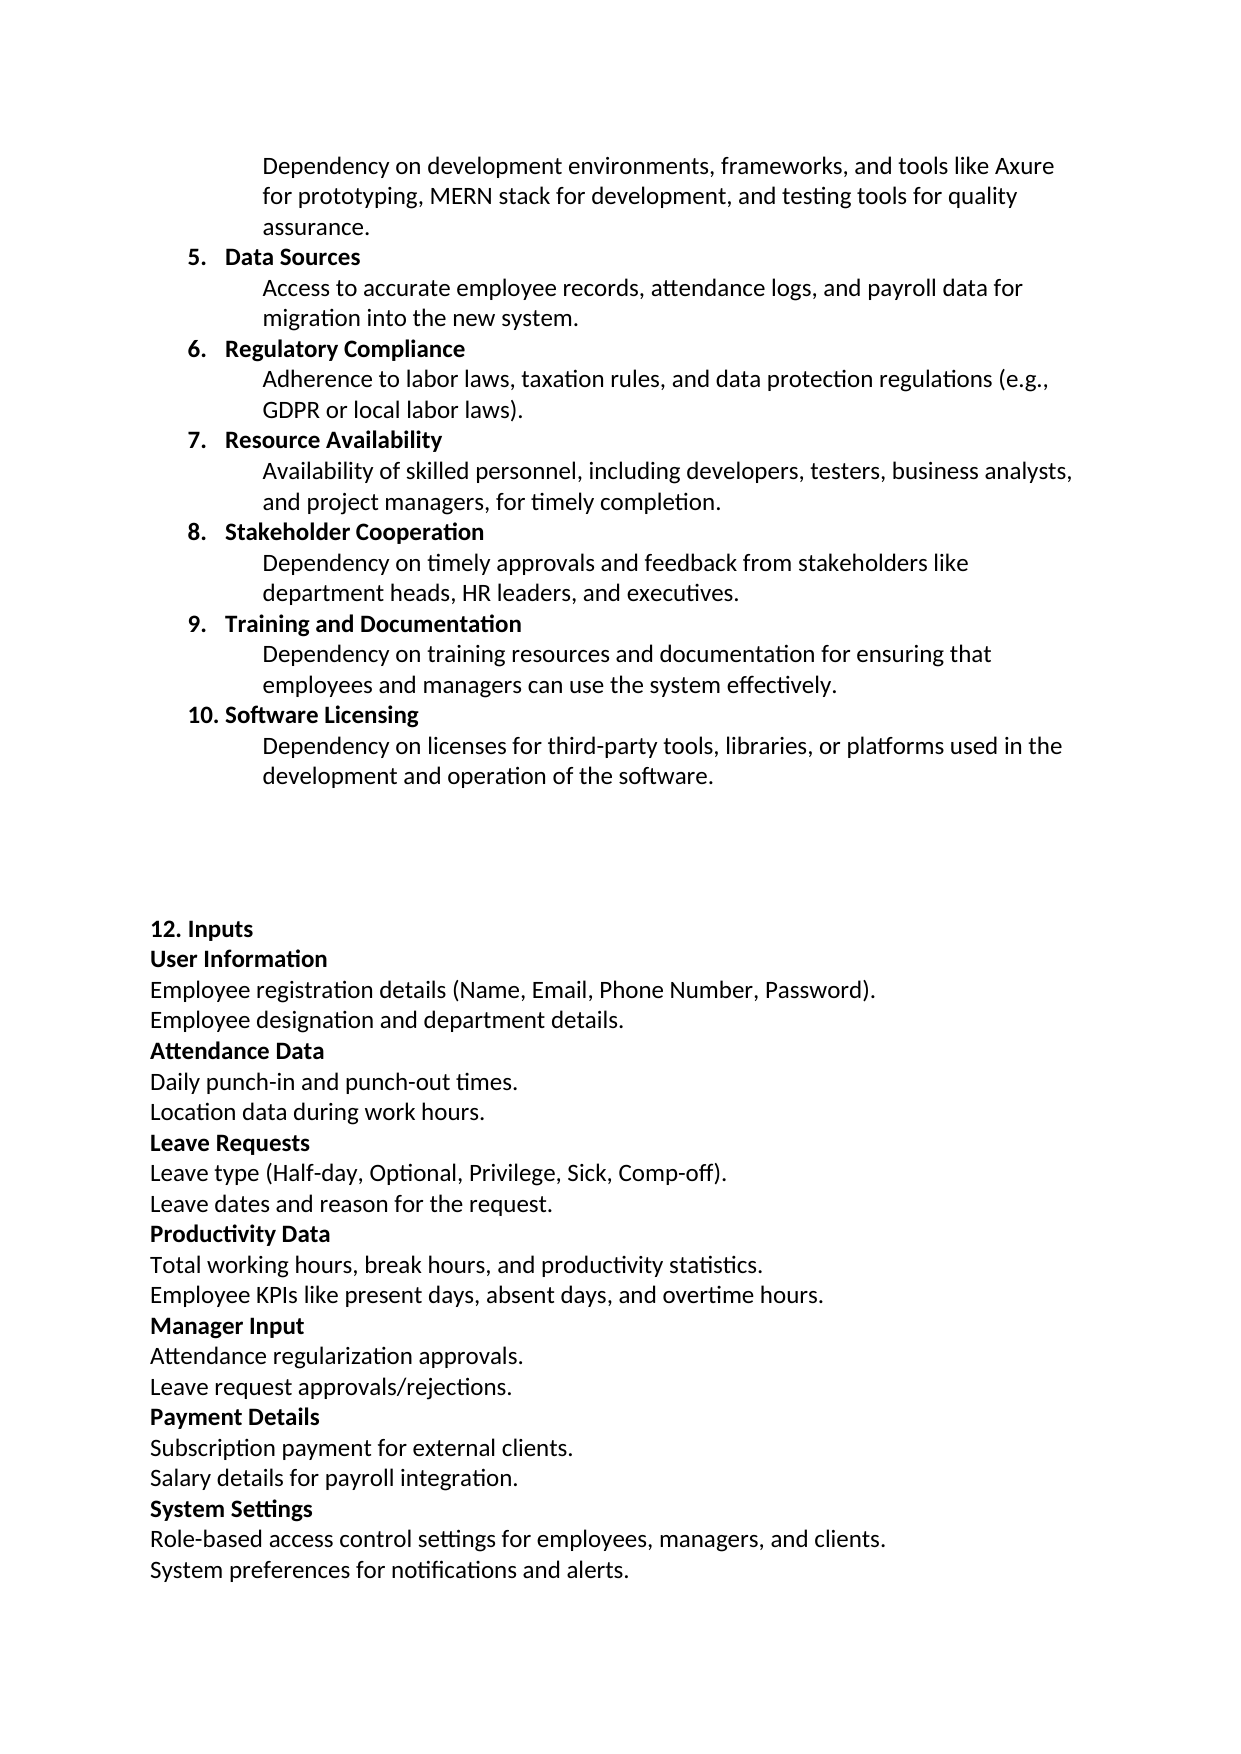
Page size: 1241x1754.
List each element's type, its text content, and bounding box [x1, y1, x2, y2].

text Productivity Data Total working hours, break hours, and productivity statistics. Employee KPIs like present days, absent days, and overtime hours. [150, 1218, 1090, 1310]
text Access to accurate employee records, attendance logs, and payroll data for migration into the new system. [262, 272, 1090, 333]
list Software Licensing [187, 699, 1090, 730]
text Attendance Data Daily punch-in and punch-out times. Location data during work hours. [150, 1035, 1090, 1127]
text Dependency on timely approvals and feedback from stakeholders like department heads, HR leaders, and executives. [262, 547, 1090, 608]
text Dependency on licenses for third-party tools, libraries, or platforms used in the development and operation of the software. [262, 730, 1090, 791]
text Adherence to labor laws, taxation rules, and data protection regulations (e.g., GDPR or local labor laws). [262, 364, 1090, 425]
text Manager Input Attendance regularization approvals. Leave request approvals/rejections. [150, 1310, 1090, 1401]
list Training and Documentation [187, 608, 1090, 638]
text Payment Details Subscription payment for external clients. Salary details for payroll integration. [150, 1401, 1090, 1493]
text System Settings Role-based access control settings for employees, managers, and clients. System preferences for notifications and alerts. [150, 1493, 1090, 1584]
text Availability of skilled personnel, including developers, testers, business analysts, and project managers, for timely completion. [262, 455, 1090, 516]
text Leave Requests Leave type (Half-day, Optional, Privilege, Sick, Comp-off). Leave dates and reason for the request. [150, 1127, 1090, 1218]
list Resource Availability [187, 425, 1090, 455]
text User Information Employee registration details (Name, Email, Phone Number, Password). Employee designation and department details. [150, 943, 1090, 1035]
list Regulatory Compliance [187, 333, 1090, 364]
text Dependency on development environments, frameworks, and tools like Axure for prototyping, MERN stack for development, and testing tools for quality assurance. [262, 150, 1090, 242]
list Stakeholder Cooperation [187, 516, 1090, 547]
text 12. Inputs [150, 913, 1090, 943]
list Data Sources [187, 242, 1090, 272]
text Dependency on training resources and documentation for ensuring that employees and managers can use the system effectively. [262, 638, 1090, 699]
